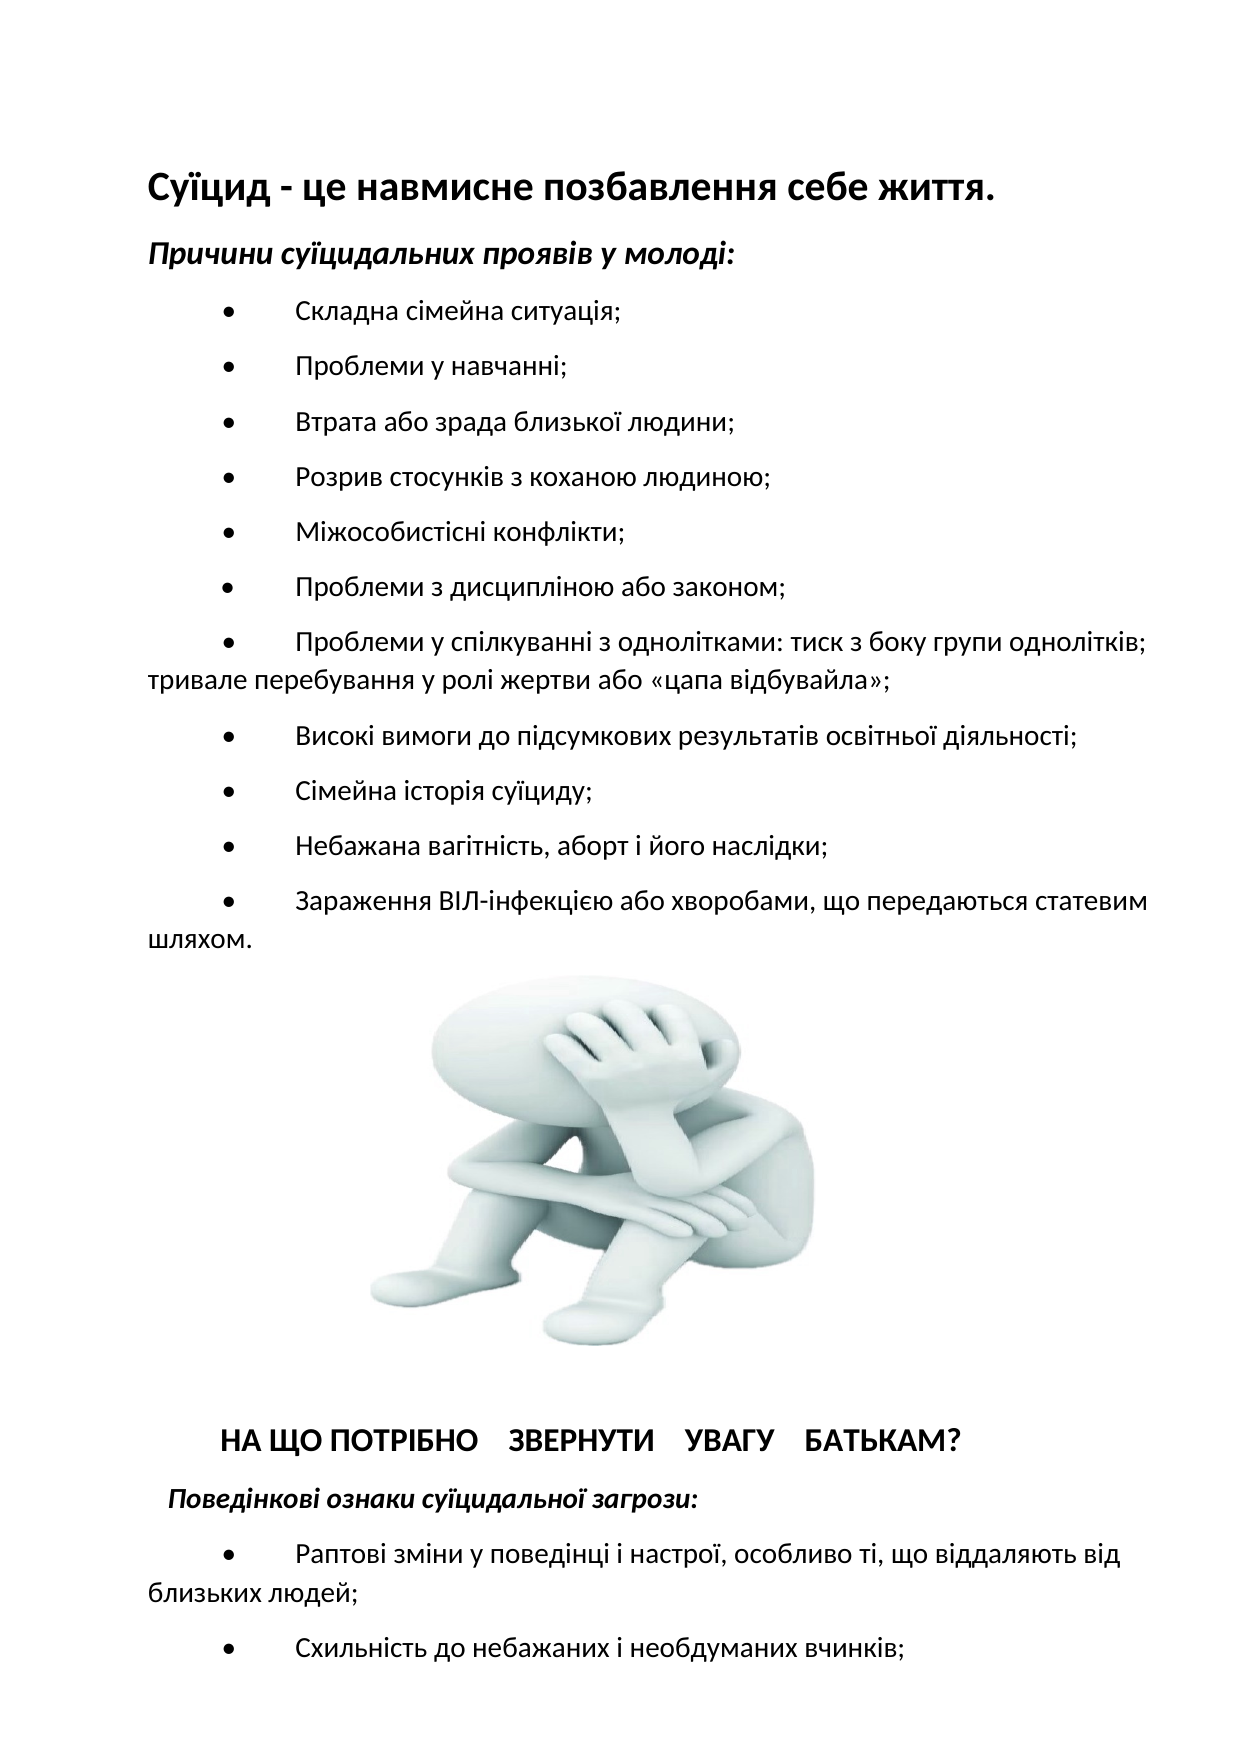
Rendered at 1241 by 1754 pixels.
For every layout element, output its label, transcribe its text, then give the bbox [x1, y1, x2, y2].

text • Проблеми у спілкуванні з однолітками: тиск з боку групи однолітків; тривале перебування у ролі жертви або «цапа відбувайла»; [148, 623, 1152, 697]
text • Втрата або зрада близької людини; [148, 403, 1152, 438]
text • Проблеми у навчанні; [148, 347, 1152, 383]
text • Раптові зміни у поведінці і настрої, особливо ті, що віддаляють від близьких людей; [148, 1535, 1152, 1609]
text • Високі вимоги до підсумкових результатів освітньої діяльності; [148, 717, 1152, 752]
text • Проблеми з дисципліною або законом; [148, 568, 1152, 603]
picture [370, 975, 816, 1346]
text • Складна сімейна ситуація; [148, 292, 1152, 328]
text • Зараження ВІЛ-інфекцією або хворобами, що передаються статевим шляхом. [148, 882, 1152, 956]
text • Міжособистісні конфлікти; [148, 513, 1152, 548]
text • Небажана вагітність, аборт і його наслідки; [148, 827, 1152, 862]
text Суїцид - це навмисне позбавлення себе життя. [148, 160, 1152, 211]
text Причини суїцидальних проявів у молоді: [148, 232, 1152, 272]
text • Сімейна історія суїциду; [148, 772, 1152, 807]
text НА ЩО ПОТРІБНО ЗВЕРНУТИ УВАГУ БАТЬКАМ? [148, 1419, 1152, 1460]
text • Розрив стосунків з коханою людиною; [148, 458, 1152, 493]
text Поведінкові ознаки суїцидальної загрози: [148, 1480, 1152, 1516]
text • Схильність до небажаних і необдуманих вчинків; [148, 1629, 1152, 1664]
